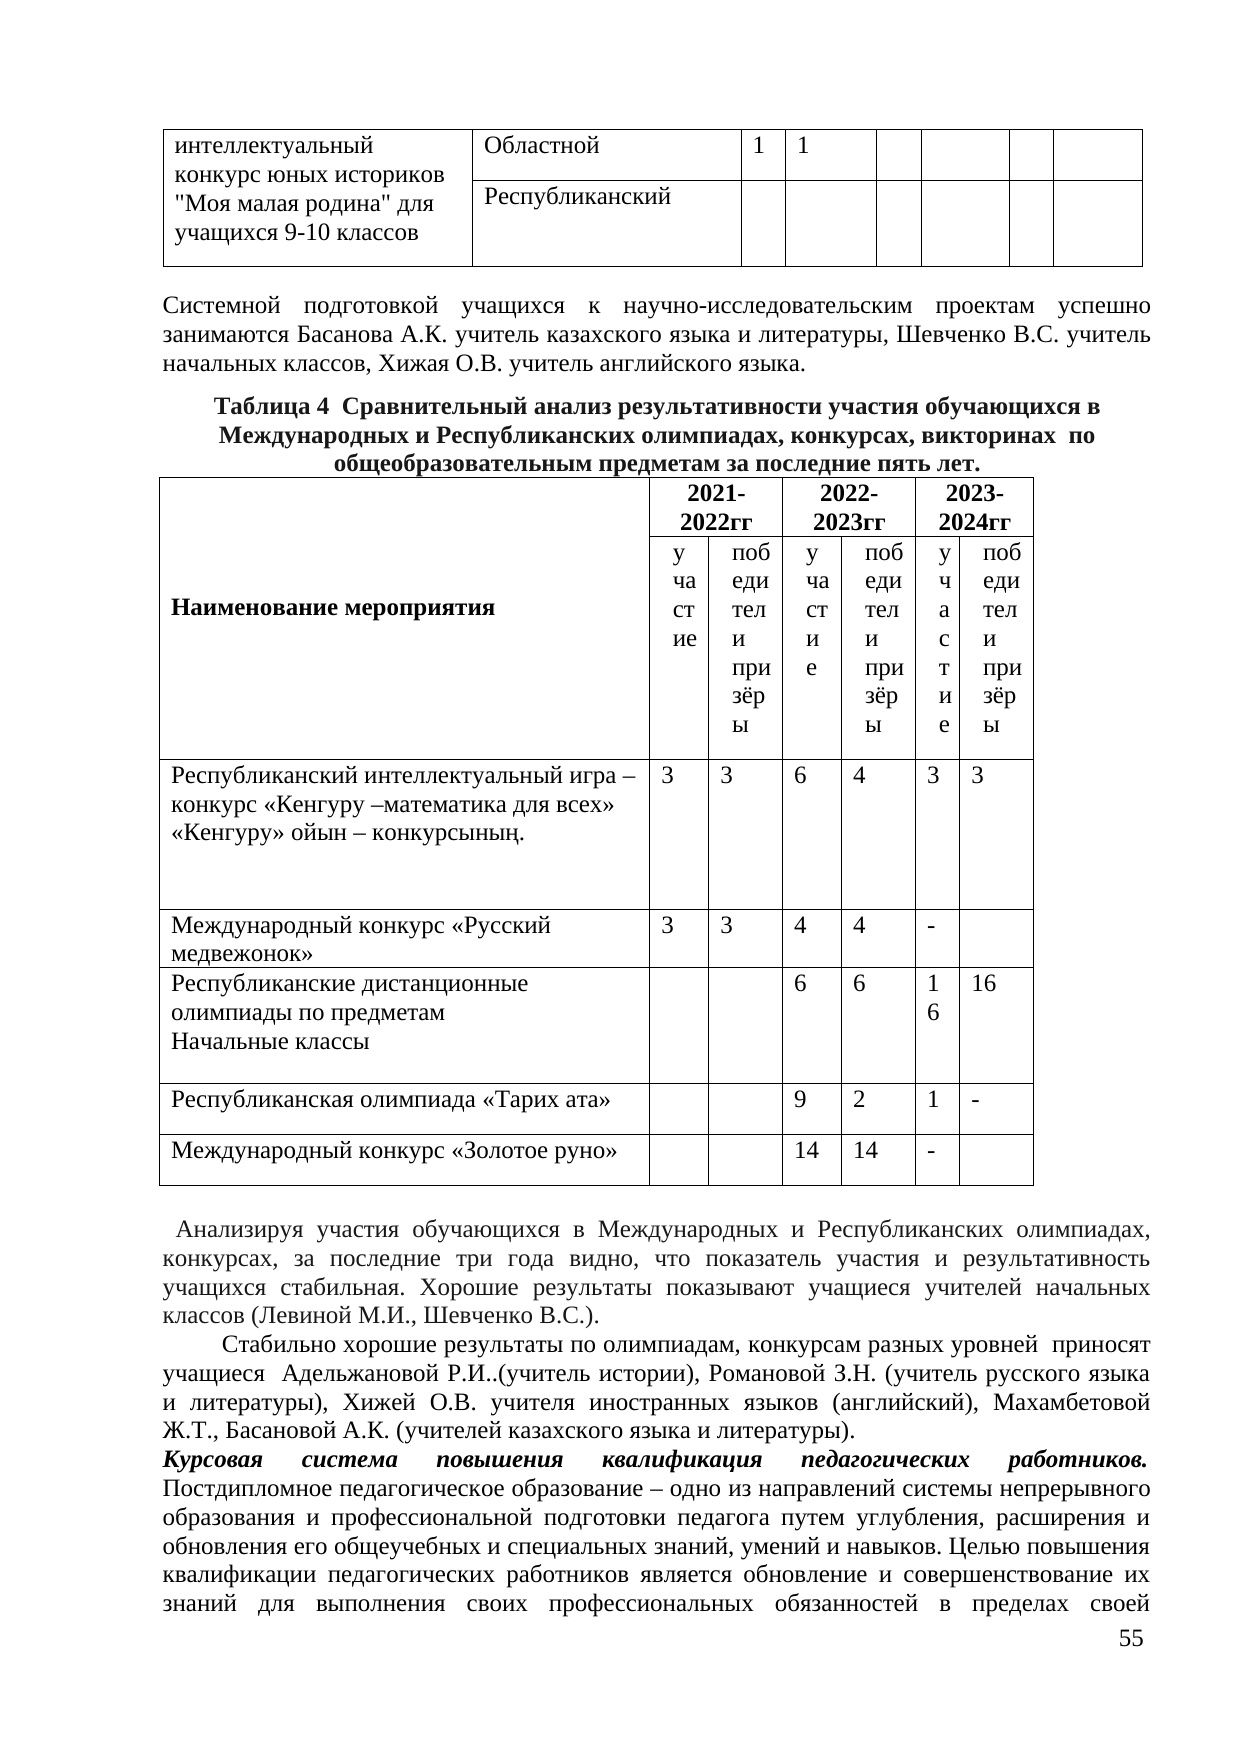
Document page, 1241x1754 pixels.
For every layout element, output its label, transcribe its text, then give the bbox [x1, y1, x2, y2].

subtitle Таблица 4 Сравнительный анализ результативности участия обучающихся в Международных и Республиканских олимпиадах, конкурсах, викторинах по общеобразовательным предметам за последние пять лет. [162, 391, 1152, 477]
subtitle Системной подготовкой учащихся к научно-исследовательским проектам успешно занимаются Басанова А.К. учитель казахского языка и литературы, Шевченко В.С. учитель начальных классов, Хижая О.В. учитель английского языка. [162, 291, 1152, 377]
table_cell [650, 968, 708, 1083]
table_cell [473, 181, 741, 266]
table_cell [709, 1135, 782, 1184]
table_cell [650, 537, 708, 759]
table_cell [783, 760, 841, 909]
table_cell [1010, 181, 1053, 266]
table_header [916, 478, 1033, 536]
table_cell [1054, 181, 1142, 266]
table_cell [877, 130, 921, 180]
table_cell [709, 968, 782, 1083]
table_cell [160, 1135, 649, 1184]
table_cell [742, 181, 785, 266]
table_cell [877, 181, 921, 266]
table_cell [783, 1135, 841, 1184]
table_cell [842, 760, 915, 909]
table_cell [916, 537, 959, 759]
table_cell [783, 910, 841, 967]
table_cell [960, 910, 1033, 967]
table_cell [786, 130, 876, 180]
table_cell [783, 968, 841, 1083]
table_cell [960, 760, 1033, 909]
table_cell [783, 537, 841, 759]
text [162, 1444, 1151, 1617]
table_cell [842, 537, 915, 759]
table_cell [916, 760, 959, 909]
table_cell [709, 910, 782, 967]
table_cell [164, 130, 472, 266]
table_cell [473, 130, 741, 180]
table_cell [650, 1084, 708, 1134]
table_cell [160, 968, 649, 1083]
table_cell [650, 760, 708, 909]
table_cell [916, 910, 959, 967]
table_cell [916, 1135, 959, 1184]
subtitle Анализируя участия обучающихся в Международных и Республиканских олимпиадах, конкурсах, за последние три года видно, что показатель участия и результативность учащихся стабильная. Хорошие результаты показывают учащиеся учителей начальных классов (Левиной М.И., Шевченко В.С.). [162, 1214, 1152, 1329]
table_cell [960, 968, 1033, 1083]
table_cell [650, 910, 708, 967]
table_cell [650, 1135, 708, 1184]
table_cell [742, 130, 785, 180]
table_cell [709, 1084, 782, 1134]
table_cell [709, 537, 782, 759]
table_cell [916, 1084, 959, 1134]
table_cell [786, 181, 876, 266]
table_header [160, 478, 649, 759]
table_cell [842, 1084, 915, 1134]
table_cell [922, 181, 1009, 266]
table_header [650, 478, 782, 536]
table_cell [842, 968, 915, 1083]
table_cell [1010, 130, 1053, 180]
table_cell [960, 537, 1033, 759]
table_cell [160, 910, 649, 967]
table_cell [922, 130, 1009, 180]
text Стабильно хорошие результаты по олимпиадам, конкурсам разных уровней приносят учащиеся Адельжановой Р.И..(учитель истории), Романовой З.Н. (учитель русского языка и литературы), Хижей О.В. учителя иностранных языков (английский), Махамбетовой Ж.Т., Басановой А.К. (учителей казахского языка и литературы). [162, 1329, 1151, 1444]
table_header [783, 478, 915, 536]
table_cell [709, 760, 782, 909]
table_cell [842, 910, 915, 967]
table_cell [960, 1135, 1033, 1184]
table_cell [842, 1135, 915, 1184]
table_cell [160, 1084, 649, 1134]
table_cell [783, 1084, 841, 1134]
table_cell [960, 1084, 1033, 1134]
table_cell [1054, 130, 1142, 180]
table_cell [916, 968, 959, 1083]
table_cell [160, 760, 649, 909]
